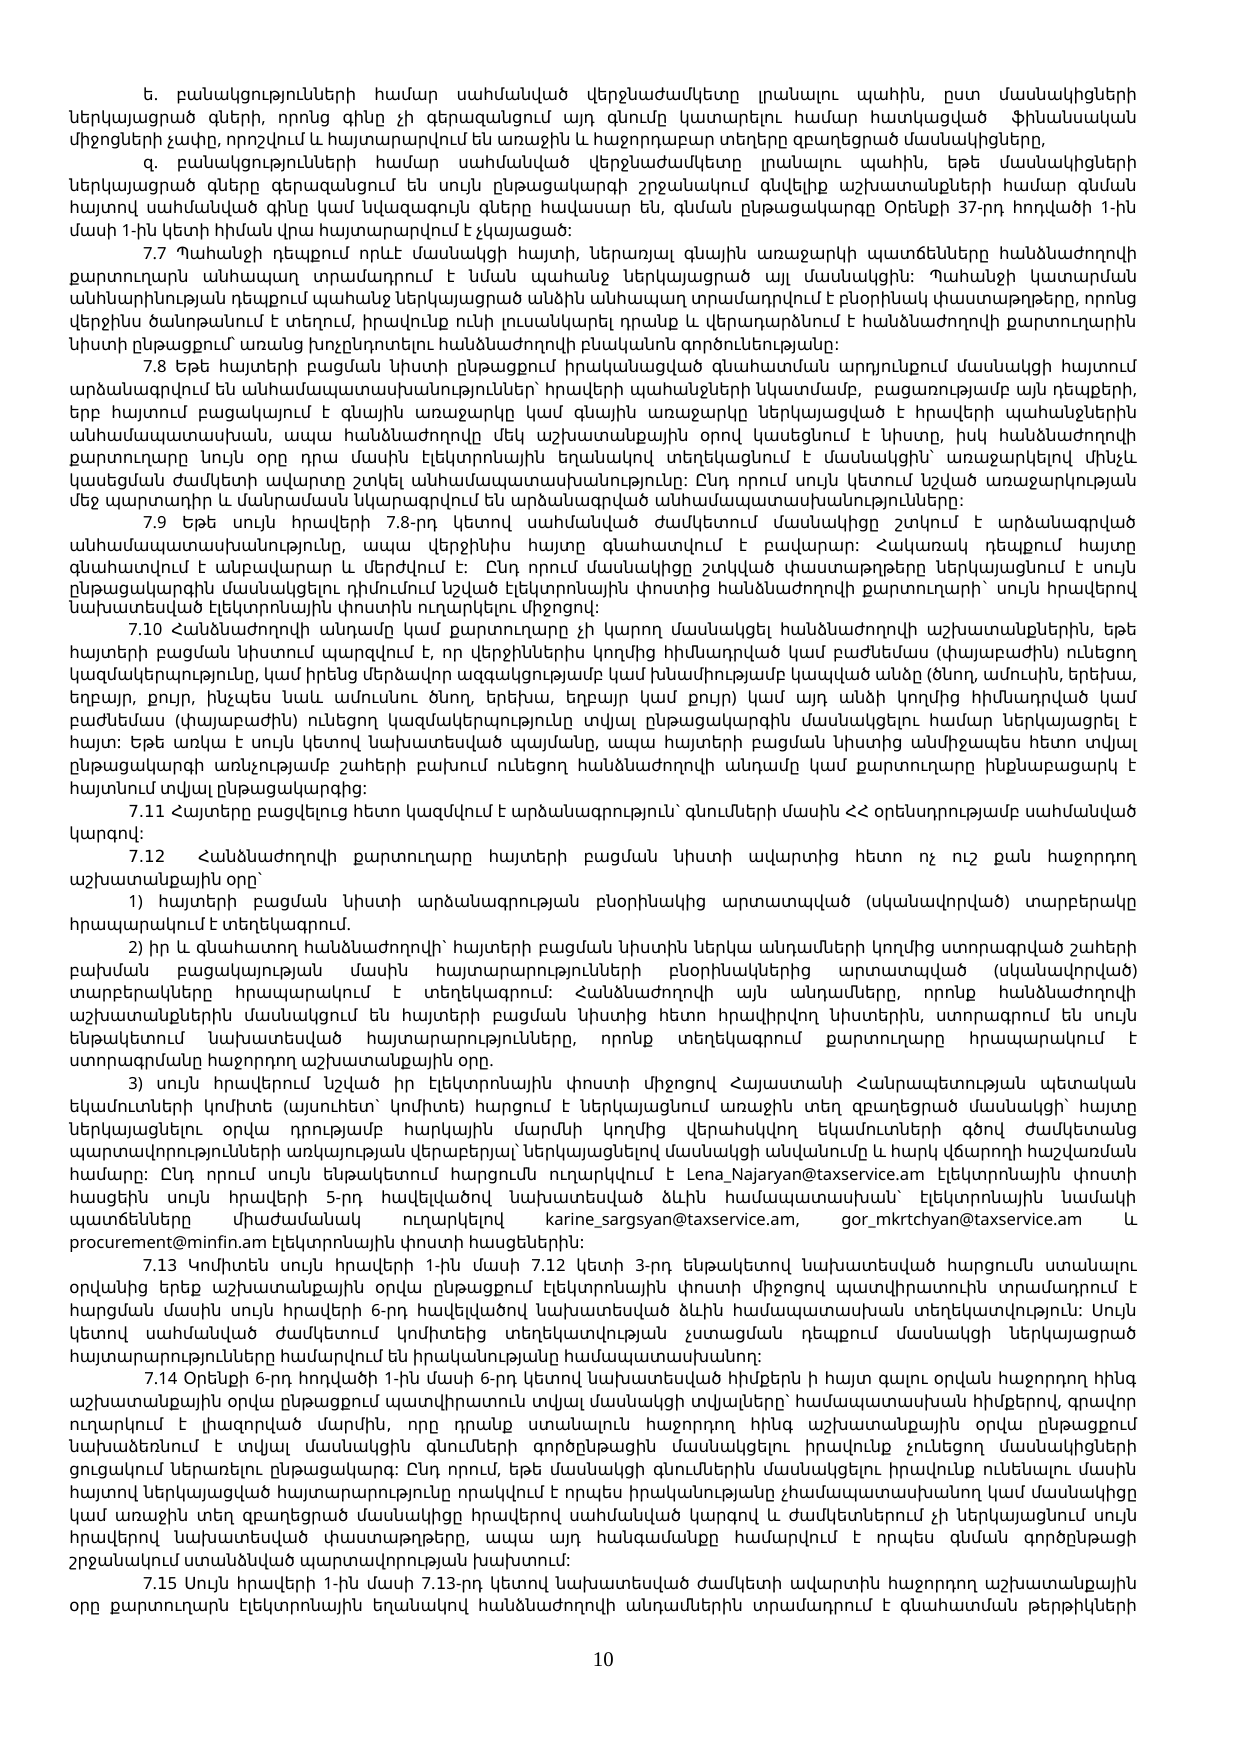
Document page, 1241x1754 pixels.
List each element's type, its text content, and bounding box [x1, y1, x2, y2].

text 7.13 Կոմիտեն սույն հրավերի 1-ին մասի 7.12 կետի 3-րդ ենթակետով նախատեսված հարցումն ստանալու օրվանից երեք աշխատանքային օրվա ընթացքում էլեկտրոնային փոստի միջոցով պատվիրատուին տրամադրում է հարցման մասին սույն հրավերի 6-րդ հավելվածով նախատեսված ձևին համապատասխան տեղեկատվություն: Սույն կետով սահմանված ժամկետում կոմիտեից տեղեկատվության չստացման դեպքում մասնակցի ներկայացրած հայտարարությունները համարվում են իրականությանը համապատասխանող: [69, 1253, 1137, 1367]
text 7.10 Հանձնաժողովի անդամը կամ քարտուղարը չի կարող մասնակցել հանձնաժողովի աշխատանքներին, եթե հայտերի բացման նիստում պարզվում է, որ վերջիններիս կողմից հիմնադրված կամ բաժնեմաս (փայաբաժին) ունեցող կազմակերպությունը, կամ իրենց մերձավոր ազգակցությամբ կամ խնամիությամբ կապված անձը (ծնող, ամուսին, երեխա, եղբայր, քույր, ինչպես նաև ամուսնու ծնող, երեխա, եղբայր կամ քույր) կամ այդ անձի կողմից հիմնադրված կամ բաժնեմաս (փայաբաժին) ունեցող կազմակերպությունը տվյալ ընթացակարգին մասնակցելու համար ներկայացրել է հայտ: Եթե առկա է սույն կետով նախատեսված պայմանը, ապա հայտերի բացման նիստից անմիջապես հետո տվյալ ընթացակարգի առնչությամբ շահերի բախում ունեցող հանձնաժողովի անդամը կամ քարտուղարը ինքնաբացարկ է հայտնում տվյալ ընթացակարգից: [69, 617, 1137, 799]
text զ. բանակցությունների համար սահմանված վերջնաժամկետը լրանալու պահին, եթե մասնակիցների ներկայացրած գները գերազանցում են սույն ընթացակարգի շրջանակում գնվելիք աշխատանքների համար գնման հայտով սահմանված գինը կամ նվազագույն գները հավասար են, գնման ընթացակարգը Օրենքի 37-րդ հոդվածի 1-ին մասի 1-ին կետի հիման վրա հայտարարվում է չկայացած: [69, 151, 1137, 241]
text 7.14 Օրենքի 6-րդ հոդվածի 1-ին մասի 6-րդ կետով նախատեսված հիմքերն ի հայտ գալու օրվան հաջորդող հինգ աշխատանքային օրվա ընթացքում պատվիրատուն տվյալ մասնակցի տվյալները` համապատասխան հիմքերով, գրավոր ուղարկում է լիազորված մարմին, որը դրանք ստանալուն հաջորդող հինգ աշխատանքային օրվա ընթացքում նախաձեռնում է տվյալ մասնակցին գնումների գործընթացին մասնակցելու իրավունք չունեցող մասնակիցների ցուցակում ներառելու ընթացակարգ: Ընդ որում, եթե մասնակցի գնումներին մասնակցելու իրավունք ունենալու մասին հայտով ներկայացված հայտարարությունը որակվում է որպես իրականությանը չհամապատասխանող կամ մասնակիցը կամ առաջին տեղ զբաղեցրած մասնակիցը հրավերով սահմանված կարգով և ժամկետներում չի ներկայացնում սույն հրավերով նախատեսված փաստաթղթերը, ապա այդ հանգամանքը համարվում է որպես գնման գործընթացի շրջանակում ստանձնված պարտավորության խախտում: [69, 1367, 1137, 1571]
text ե. բանակցությունների համար սահմանված վերջնաժամկետը լրանալու պահին, ըստ մասնակիցների ներկայացրած գների, որոնց գինը չի գերազանցում այդ գնումը կատարելու համար հատկացված ֆինանսական միջոցների չափը, որոշվում և հայտարարվում են առաջին և հաջորդաբար տեղերը զբաղեցրած մասնակիցները, [69, 82, 1137, 151]
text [69, 1571, 1137, 1617]
text 7.11 Հայտերը բացվելուց հետո կազմվում է արձանագրություն` գնումների մասին ՀՀ օրենսդրությամբ սահմանված կարգով: [69, 799, 1137, 844]
text 7.7 Պահանջի դեպքում որևէ մասնակցի հայտի, ներառյալ գնային առաջարկի պատճենները հանձնաժողովի քարտուղարն անհապաղ տրամադրում է նման պահանջ ներկայացրած այլ մասնակցին: Պահանջի կատարման անհնարինության դեպքում պահանջ ներկայացրած անձին անհապաղ տրամադրվում է բնօրինակ փաստաթղթերը, որոնց վերջինս ծանոթանում է տեղում, իրավունք ունի լուսանկարել դրանք և վերադարձնում է հանձնաժողովի քարտուղարին նիստի ընթացքում՝ առանց խոչընդոտելու հանձնաժողովի բնականոն գործունեությանը: [69, 241, 1137, 355]
text 7.8 Եթե հայտերի բացման նիստի ընթացքում իրականացված գնահատման արդյունքում մասնակցի հայտում արձանագրվում են անհամապատասխանություններ՝ հրավերի պահանջների նկատմամբ, բացառությամբ այն դեպքերի, երբ հայտում բացակայում է գնային առաջարկը կամ գնային առաջարկը ներկայացված է հրավերի պահանջներին անհամապատասխան, ապա հանձնաժողովը մեկ աշխատանքային օրով կասեցնում է նիստը, իսկ հանձնաժողովի քարտուղարը նույն օրը դրա մասին էլեկտրոնային եղանակով տեղեկացնում է մասնակցին՝ առաջարկելով մինչև կասեցման ժամկետի ավարտը շտկել անհամապատասխանությունը: Ընդ որում սույն կետում նշված առաջարկության մեջ պարտադիր և մանրամասն նկարագրվում են արձանագրված անհամապատասխանությունները: [69, 355, 1137, 511]
text 1) հայտերի բացման նիստի արձանագրության բնօրինակից արտատպված (սկանավորված) տարբերակը հրապարակում է տեղեկագրում. [69, 890, 1137, 935]
text 7.12 Հանձնաժողովի քարտուղարը հայտերի բացման նիստի ավարտից հետո ոչ ուշ քան հաջորդող աշխատանքային օրը` [69, 844, 1137, 890]
text 2) իր և գնահատող հանձնաժողովի` հայտերի բացման նիստին ներկա անդամների կողմից ստորագրված շահերի բախման բացակայության մասին հայտարարությունների բնօրինակներից արտատպված (սկանավորված) տարբերակները հրապարակում է տեղեկագրում: Հանձնաժողովի այն անդամները, որոնք հանձնաժողովի աշխատանքներին մասնակցում են հայտերի բացման նիստից հետո հրավիրվող նիստերին, ստորագրում են սույն ենթակետում նախատեսված հայտարարությունները, որոնք տեղեկագրում քարտուղարը հրապարակում է ստորագրմանը հաջորդող աշխատանքային օրը. [69, 935, 1137, 1072]
text 3) սույն հրավերում նշված իր էլեկտրոնային փոստի միջոցով Հայաստանի Հանրապետության պետական եկամուտների կոմիտե (այսուհետ` կոմիտե) հարցում է ներկայացնում առաջին տեղ զբաղեցրած մասնակցի՝ հայտը ներկայացնելու օրվա դրությամբ հարկային մարմնի կողմից վերահսկվող եկամուտների գծով ժամկետանց պարտավորությունների առկայության վերաբերյալ՝ ներկայացնելով մասնակցի անվանումը և հարկ վճարողի հաշվառման համարը: Ընդ որում սույն ենթակետում հարցումն ուղարկվում է Lena_Najaryan@taxservice.am էլեկտրոնային փոստի հասցեին սույն հրավերի 5-րդ հավելվածով նախատեսված ձևին համապատասխան` էլեկտրոնային նամակի պատճենները միաժամանակ ուղարկելով karine_sargsyan@taxservice.am, gor_mkrtchyan@taxservice.am և procurement@minfin.am էլեկտրոնային փոստի հասցեներին: [69, 1072, 1137, 1253]
text 7.9 Եթե սույն հրավերի 7.8-րդ կետով սահմանված ժամկետում մասնակիցը շտկում է արձանագրված անհամապատասխանությունը, ապա վերջինիս հայտը գնահատվում է բավարար: Հակառակ դեպքում հայտը գնահատվում է անբավարար և մերժվում է: Ընդ որում մասնակիցը շտկված փաստաթղթերը ներկայացնում է սույն ընթացակարգին մասնակցելու դիմումում նշված էլեկտրոնային փոստից հանձնաժողովի քարտուղարի` սույն հրավերով նախատեսված էլեկտրոնային փոստին ուղարկելու միջոցով: [69, 511, 1137, 617]
